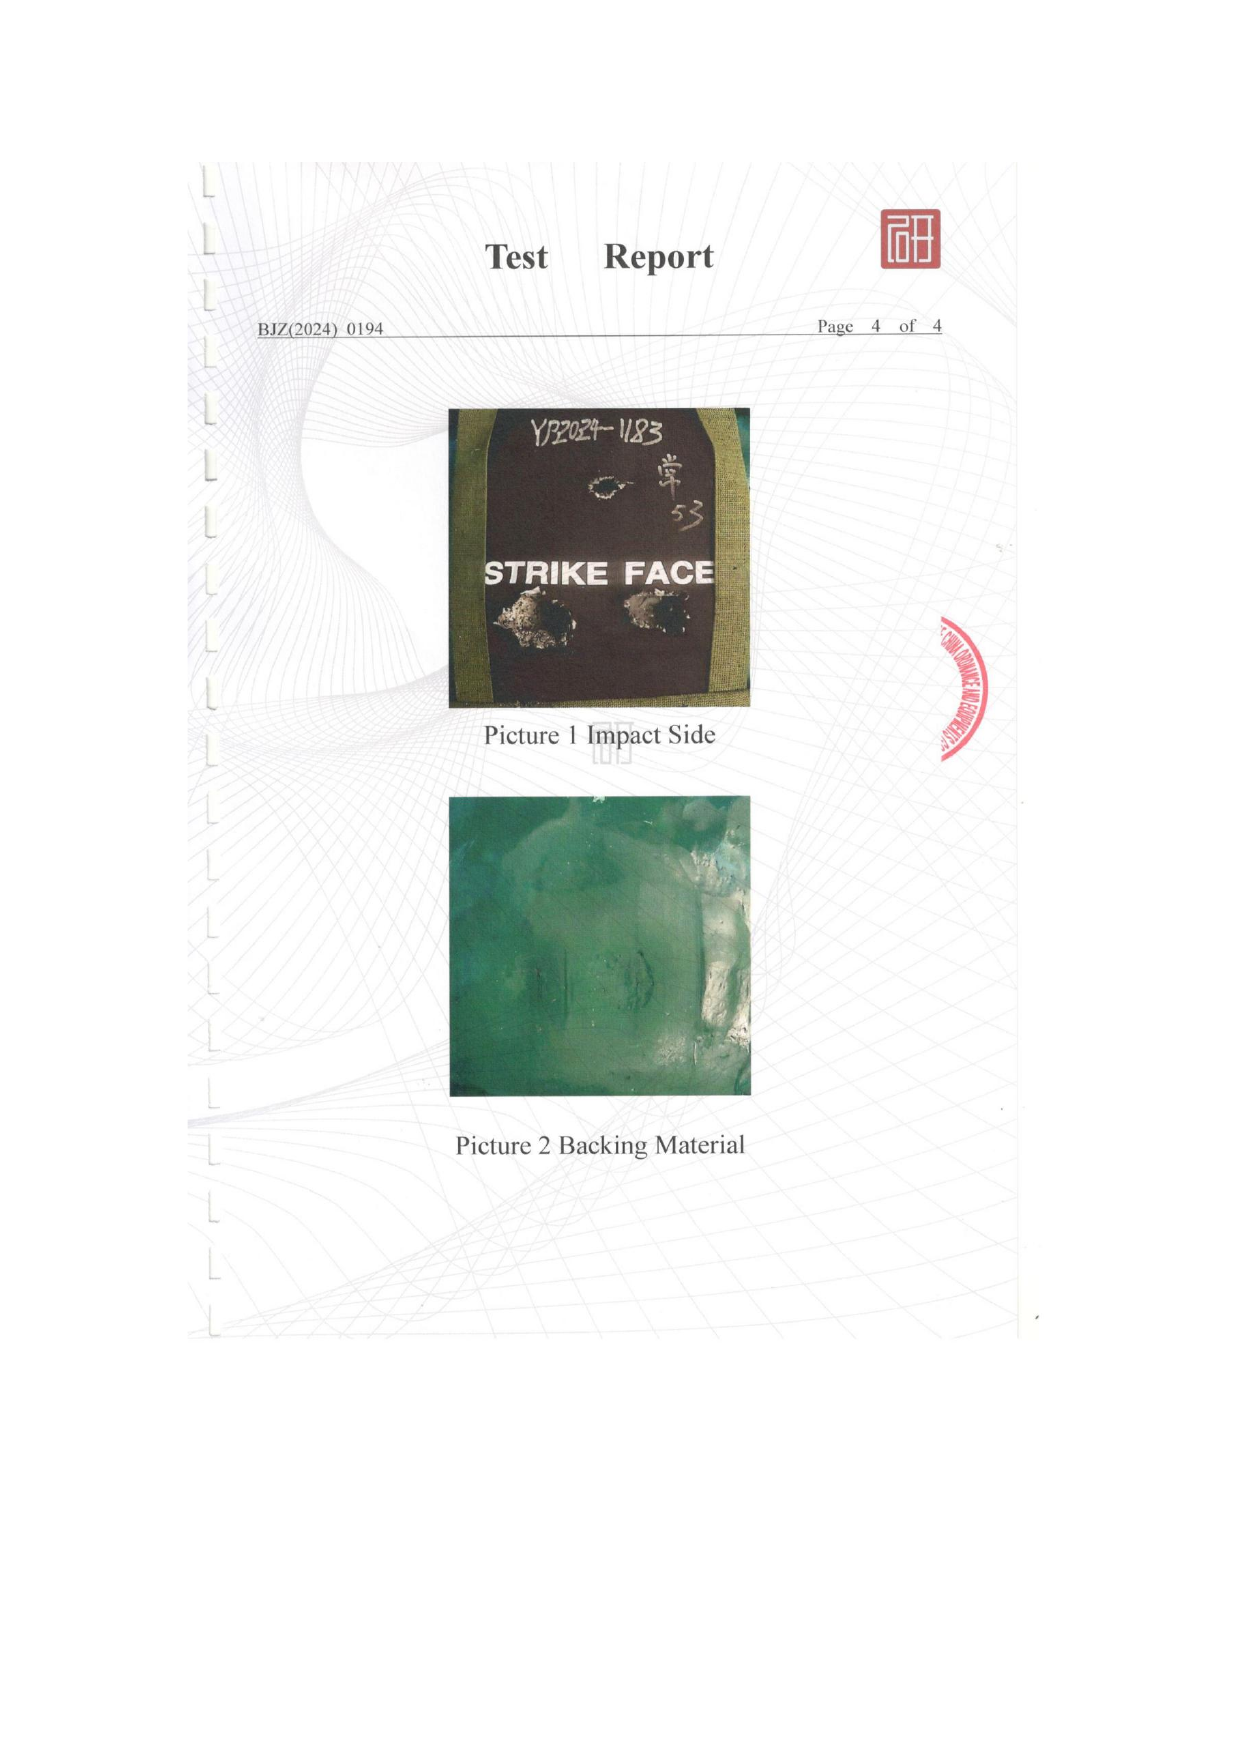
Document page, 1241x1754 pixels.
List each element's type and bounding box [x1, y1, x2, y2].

picture [187, 162, 1052, 1351]
